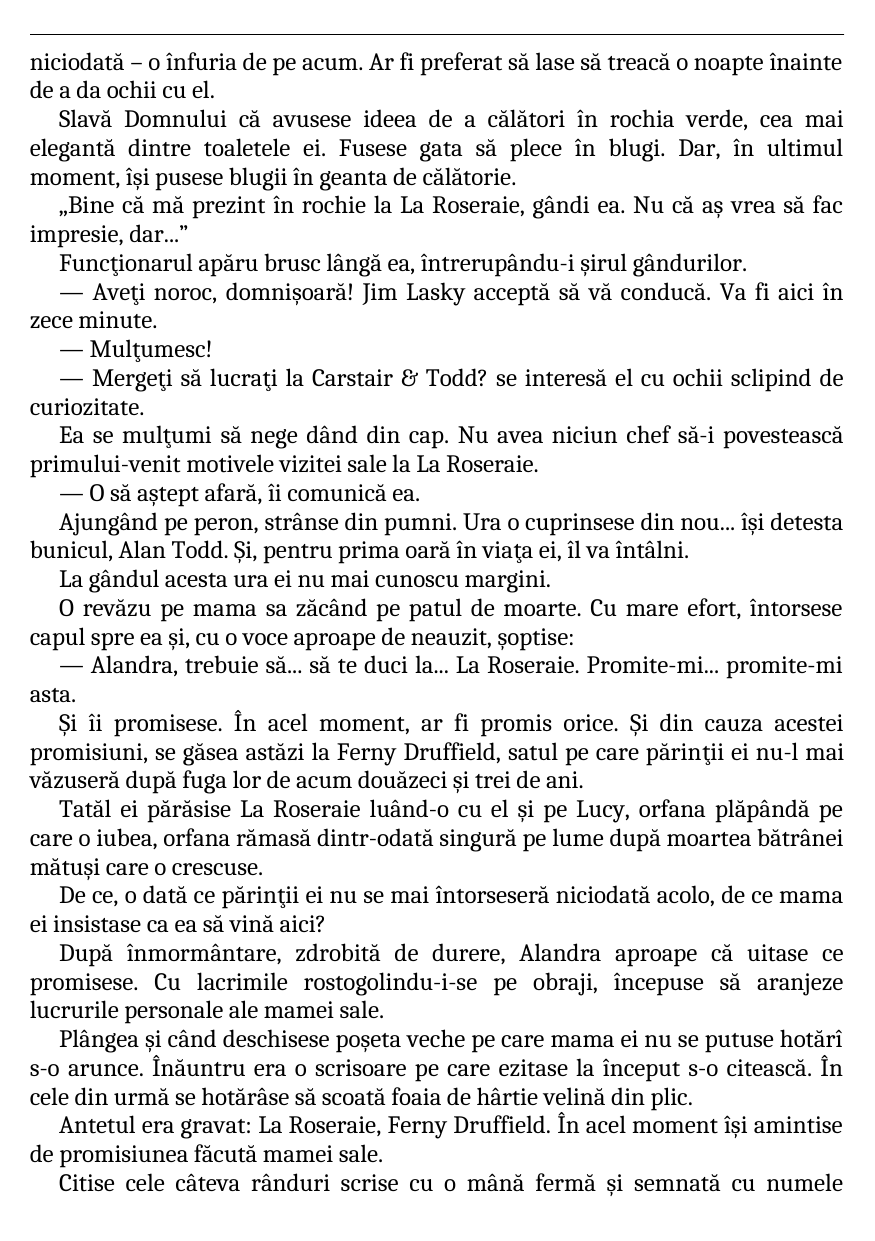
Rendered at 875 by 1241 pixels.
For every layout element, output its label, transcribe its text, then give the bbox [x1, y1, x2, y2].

text Antetul era gravat: La Roseraie, Ferny Druffield. În acel moment îşi amintise de promisiunea făcută mamei sale. [29, 1111, 844, 1169]
text — Mulţumesc! [29, 335, 844, 364]
text — Aveţi noroc, domnişoară! Jim Lasky acceptă să vă conducă. Va fi aici în zece minute. [29, 278, 844, 335]
text Şi îi promisese. În acel moment, ar fi promis orice. Şi din cauza acestei promisiuni, se găsea astăzi la Ferny Druffield, satul pe care părinţii ei nu-l mai văzuseră după fuga lor de acum douăzeci şi trei de ani. [29, 709, 844, 795]
text O revăzu pe mama sa zăcând pe patul de moarte. Cu mare efort, întorsese capul spre ea şi, cu o voce aproape de neauzit, şoptise: [29, 594, 844, 651]
text Funcţionarul apăru brusc lângă ea, întrerupându-i şirul gândurilor. [29, 249, 844, 278]
text — O să aştept afară, îi comunică ea. [29, 479, 844, 508]
text Ea se mulţumi să nege dând din cap. Nu avea niciun chef să-i povestească primului-venit motivele vizitei sale la La Roseraie. [29, 421, 844, 479]
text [29, 1169, 844, 1198]
text Plângea şi când deschisese poşeta veche pe care mama ei nu se putuse hotărî s-o arunce. Înăuntru era o scrisoare pe care ezitase la început s-o citească. În cele din urmă se hotărâse să scoată foaia de hârtie velină din plic. [29, 1025, 844, 1111]
text — Alandra, trebuie să... să te duci la... La Roseraie. Promite-mi... promite-mi asta. [29, 651, 844, 709]
text Slavă Domnului că avusese ideea de a călători în rochia verde, cea mai elegantă dintre toaletele ei. Fusese gata să plece în blugi. Dar, în ultimul moment, îşi pusese blugii în geanta de călătorie. [29, 105, 844, 191]
text De ce, o dată ce părinţii ei nu se mai întorseseră niciodată acolo, de ce mama ei insistase ca ea să vină aici? [29, 881, 844, 939]
text — Mergeţi să lucraţi la Carstair & Todd? se interesă el cu ochii sclipind de curiozitate. [29, 364, 844, 421]
text La gândul acesta ura ei nu mai cunoscu margini. [29, 565, 844, 594]
text După înmormântare, zdrobită de durere, Alandra aproape că uitase ce promisese. Cu lacrimile rostogolindu-i-se pe obraji, începuse să aranjeze lucrurile personale ale mamei sale. [29, 939, 844, 1025]
text Tatăl ei părăsise La Roseraie luând-o cu el şi pe Lucy, orfana plăpândă pe care o iubea, orfana rămasă dintr-odată singură pe lume după moartea bătrânei mătuşi care o crescuse. [29, 795, 844, 881]
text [29, 48, 844, 105]
text „Bine că mă prezint în rochie la La Roseraie, gândi ea. Nu că aş vrea să fac impresie, dar...” [29, 191, 844, 249]
text Ajungând pe peron, strânse din pumni. Ura o cuprinsese din nou... îşi detesta bunicul, Alan Todd. Şi, pentru prima oară în viaţa ei, îl va întâlni. [29, 508, 844, 565]
